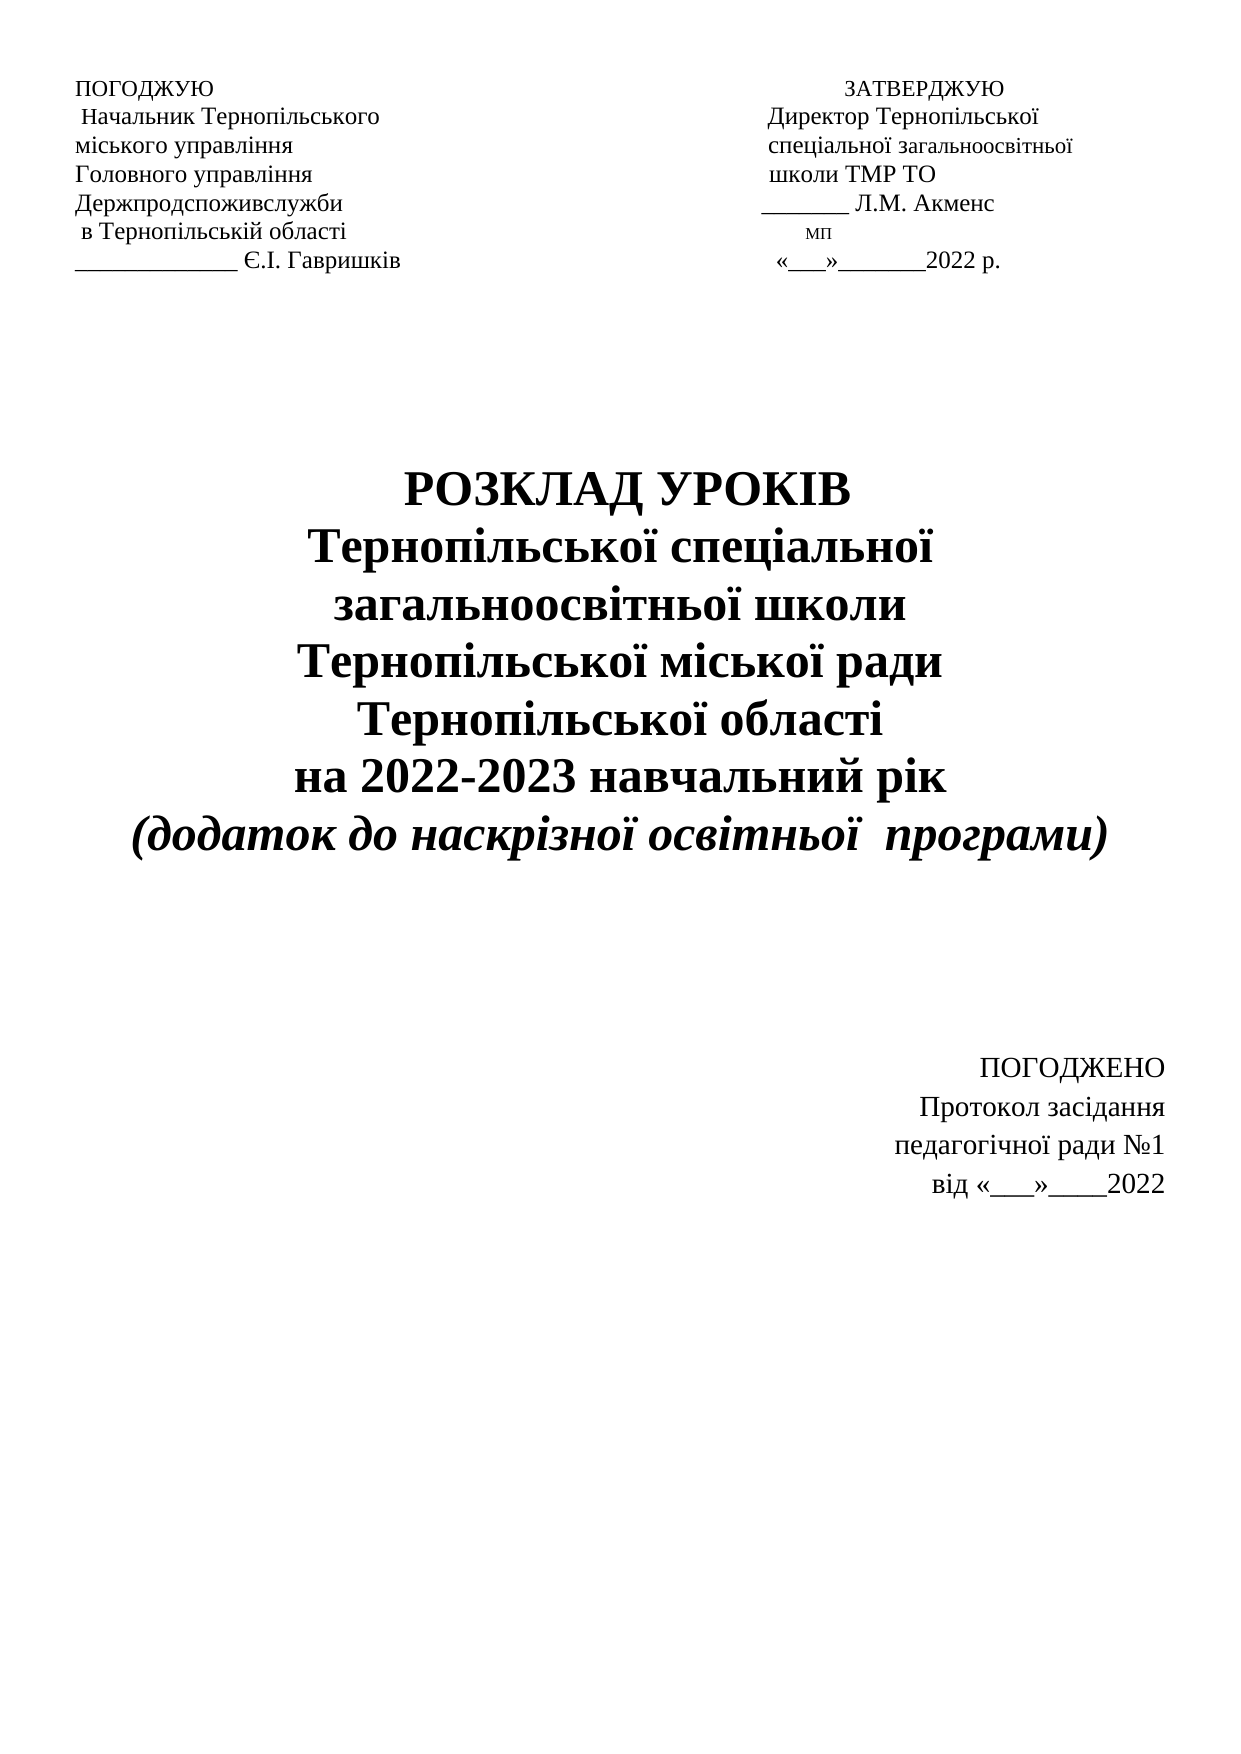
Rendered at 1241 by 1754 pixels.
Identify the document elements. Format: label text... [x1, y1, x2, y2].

text загальноосвітньої школи [75, 573, 1165, 631]
text міського управління спеціальної загальноосвітньої [75, 130, 1165, 159]
text педагогічної ради №1 [75, 1127, 1165, 1161]
text Держпродспоживслужби _______ Л.М. Акменс [75, 188, 1165, 216]
text Головного управління школи ТМР ТО [75, 159, 1165, 188]
text РОЗКЛАД УРОКІВ [75, 458, 1165, 516]
text Начальник Тернопільського Директор Тернопільської [75, 101, 1165, 130]
text ПОГОДЖУЮ ЗАТВЕРДЖУЮ [75, 75, 1165, 101]
text Тернопільської області [75, 688, 1165, 746]
text від «___»____2022 [75, 1166, 1165, 1199]
text Тернопільської спеціальної [75, 516, 1165, 573]
text Протокол засідання [75, 1089, 1165, 1122]
text ПОГОДЖЕНО [75, 1050, 1165, 1084]
text _____________ Є.І. Гавришків «___»_______2022 р. [75, 245, 1165, 274]
text на 2022-2023 навчальний рік [75, 746, 1165, 803]
text в Тернопільській області МП [75, 216, 1165, 245]
text Тернопільської міської ради [75, 631, 1165, 688]
text (додаток до наскрізної освітньої програми) [75, 803, 1165, 861]
